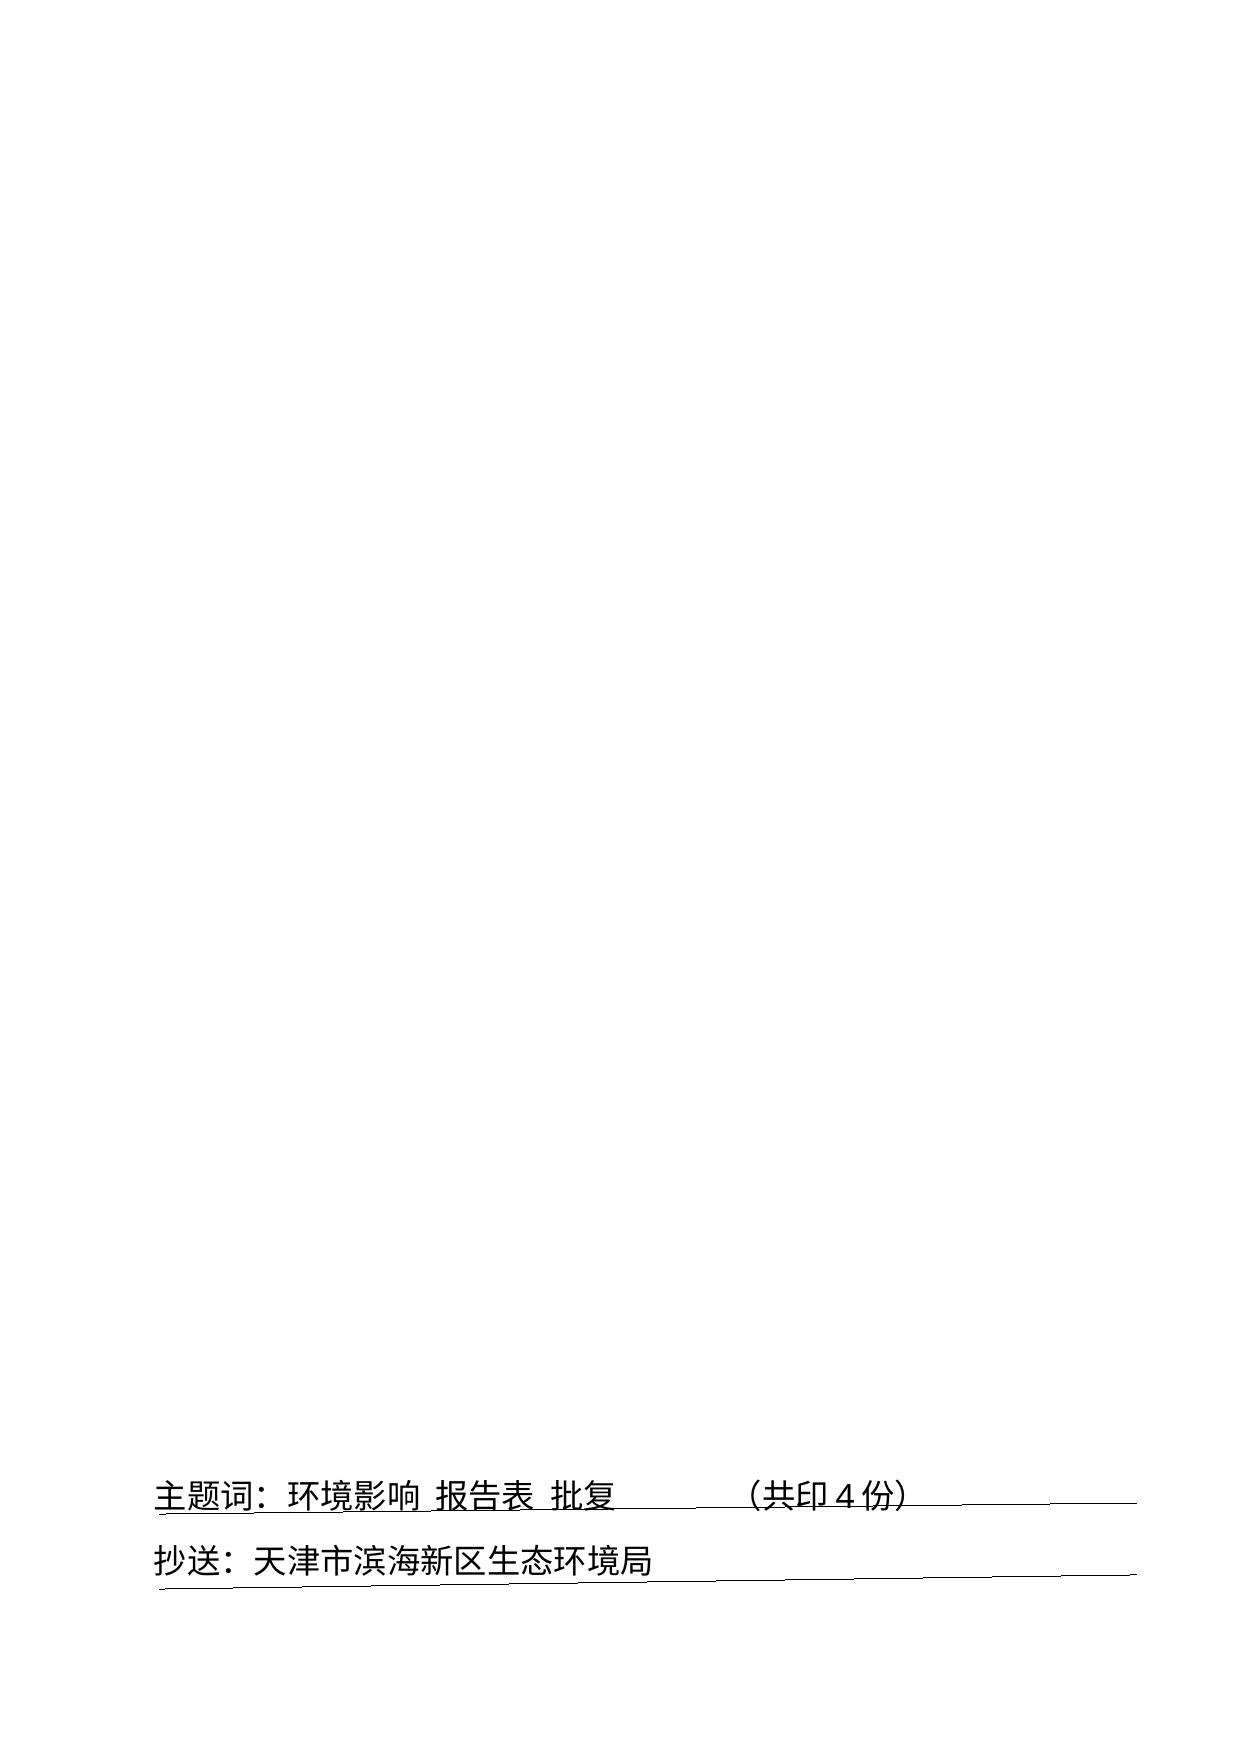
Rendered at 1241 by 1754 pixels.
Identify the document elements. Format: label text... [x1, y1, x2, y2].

text 主题词：环境影响 报告表 批复 （共印4份） [153, 1462, 1087, 1527]
text 抄送：天津市滨海新区生态环境局 [153, 1527, 1087, 1592]
